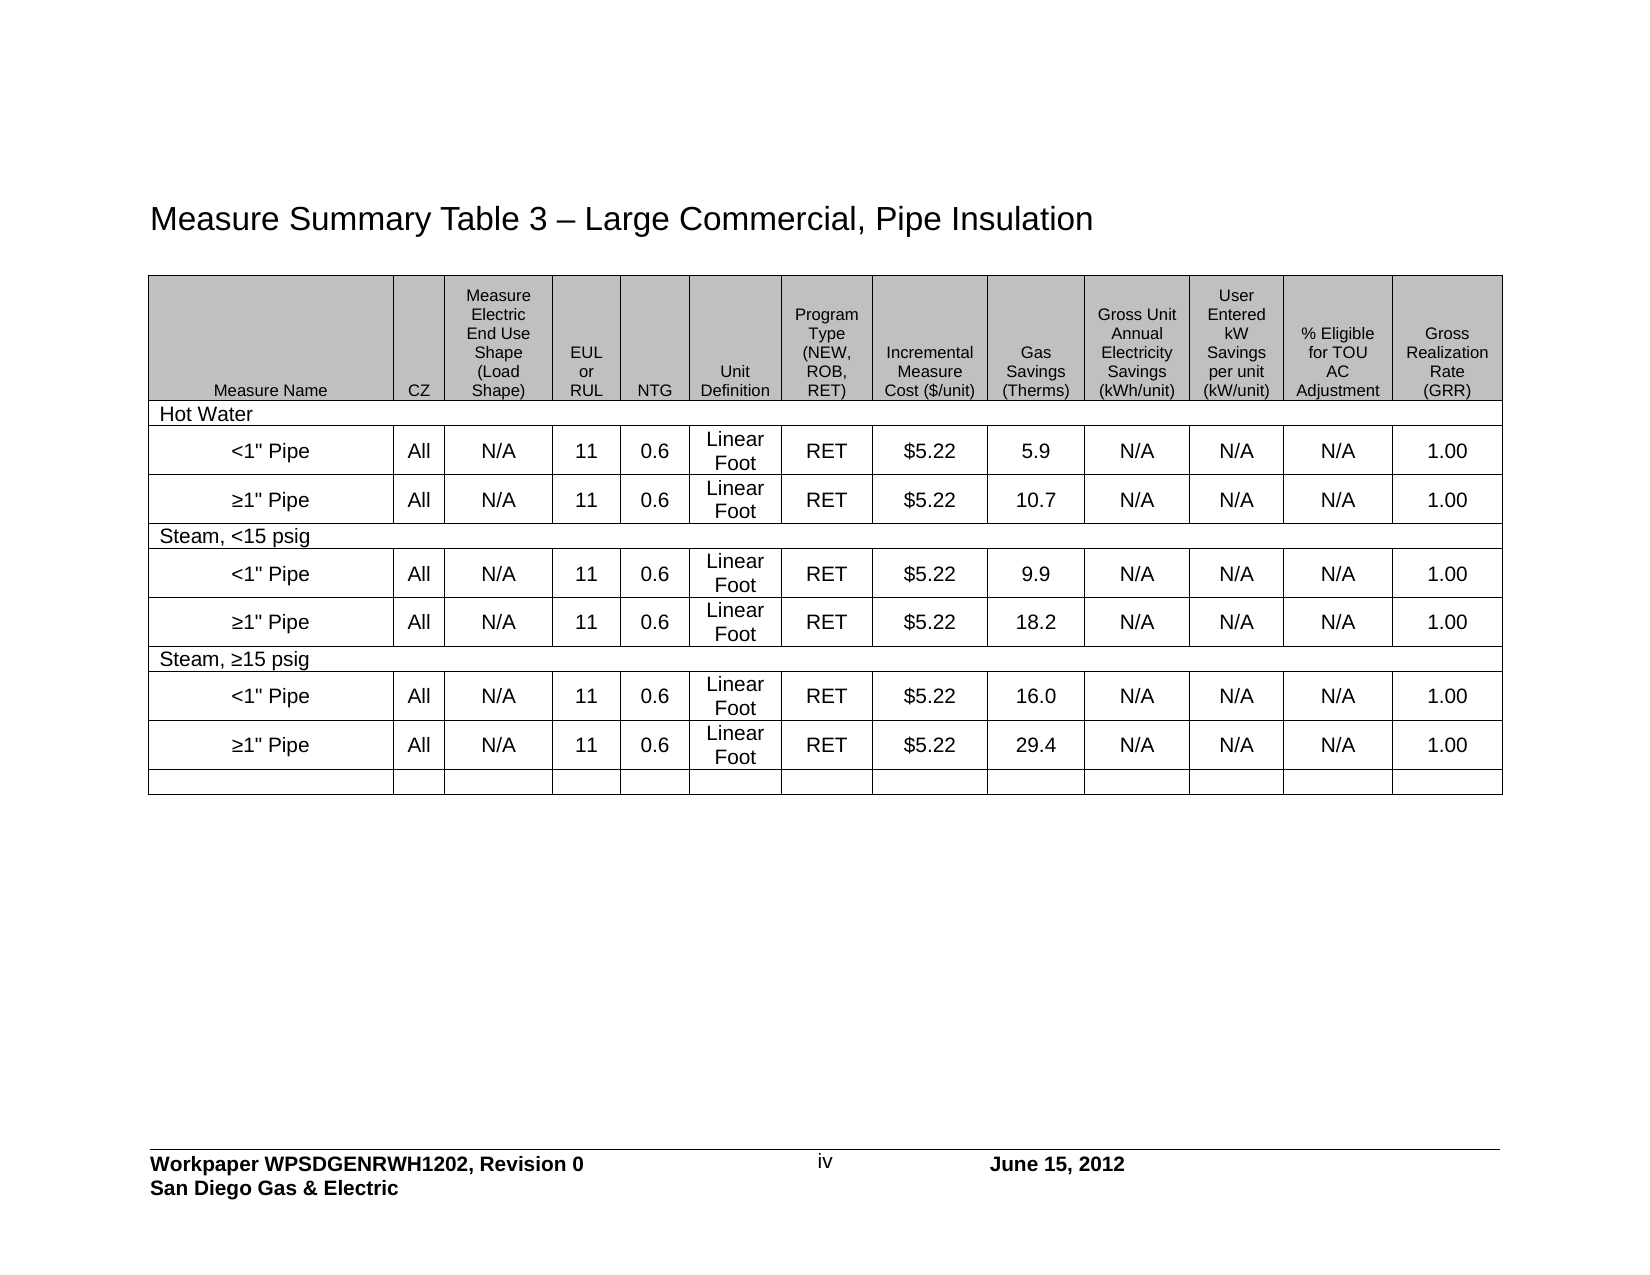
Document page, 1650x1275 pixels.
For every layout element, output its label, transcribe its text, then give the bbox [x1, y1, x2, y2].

table_header Unit Definition [690, 276, 781, 400]
table_header Program Type (, ROB, RET) [782, 276, 872, 400]
table_cell 9.9 [988, 549, 1084, 597]
table_header % Eligible for TOU AC Adjustment [1284, 276, 1392, 400]
table_cell N/A [1190, 672, 1283, 720]
table_cell [394, 770, 444, 794]
table_header Measure Name [149, 276, 393, 400]
table_header Gross Unit Annual Electricity Savings (kWh/unit) [1085, 276, 1189, 400]
table_cell 1.00 [1393, 721, 1502, 769]
table_cell N/A [1190, 721, 1283, 769]
table_cell Steam, <15 psig [149, 524, 1502, 548]
table_cell Linear Foot [690, 721, 781, 769]
table_header User Entered kW Savings per unit (kW/unit) [1190, 276, 1283, 400]
table_cell [445, 770, 552, 794]
table_cell N/A [1284, 598, 1392, 646]
table_cell RET [782, 475, 872, 523]
table_cell [988, 770, 1084, 794]
table_cell N/A [1085, 426, 1189, 474]
table_cell All [394, 672, 444, 720]
table_cell All [394, 549, 444, 597]
table_cell N/A [1085, 475, 1189, 523]
table_cell 0.6 [621, 598, 689, 646]
table_cell All [394, 721, 444, 769]
table_cell [1284, 770, 1392, 794]
table_cell 11 [553, 475, 620, 523]
table_cell [621, 770, 689, 794]
table_cell [1190, 770, 1283, 794]
table_cell N/A [1085, 672, 1189, 720]
table_header CZ [394, 276, 444, 400]
table_cell $5.22 [873, 426, 987, 474]
table_cell 5.9 [988, 426, 1084, 474]
table_cell 16.0 [988, 672, 1084, 720]
table_header NTG [621, 276, 689, 400]
table_cell N/A [445, 598, 552, 646]
table_cell ≥1" Pipe [149, 721, 393, 769]
table_cell N/A [445, 475, 552, 523]
table_cell Linear Foot [690, 475, 781, 523]
table_cell $5.22 [873, 721, 987, 769]
table_cell Linear Foot [690, 672, 781, 720]
table_cell <1" Pipe [149, 549, 393, 597]
table_cell [149, 770, 393, 794]
table_cell N/A [1284, 549, 1392, 597]
text Measure Summary Table 3 – Large Commercial, Pipe Insulation [150, 199, 1500, 237]
table_cell N/A [1190, 475, 1283, 523]
table_cell N/A [445, 672, 552, 720]
table_cell N/A [1085, 721, 1189, 769]
table_cell All [394, 426, 444, 474]
table_cell $5.22 [873, 549, 987, 597]
table_cell RET [782, 549, 872, 597]
table_cell N/A [1284, 475, 1392, 523]
table_cell 11 [553, 426, 620, 474]
table_header Incremental Measure Cost ($/unit) [873, 276, 987, 400]
table_cell RET [782, 598, 872, 646]
table_cell 11 [553, 672, 620, 720]
table_cell <1" Pipe [149, 426, 393, 474]
table_cell N/A [1284, 426, 1392, 474]
table_cell Linear Foot [690, 549, 781, 597]
table_cell Hot Water [149, 401, 1502, 425]
table_cell N/A [1190, 549, 1283, 597]
table_cell 1.00 [1393, 672, 1502, 720]
table_cell 18.2 [988, 598, 1084, 646]
table_cell 1.00 [1393, 598, 1502, 646]
table_header Gross Realization Rate (GRR) [1393, 276, 1502, 400]
table_cell N/A [1085, 549, 1189, 597]
table_cell N/A [1284, 721, 1392, 769]
table_cell Linear Foot [690, 426, 781, 474]
table_cell All [394, 598, 444, 646]
table_cell N/A [445, 721, 552, 769]
table_cell All [394, 475, 444, 523]
table_cell 11 [553, 549, 620, 597]
table_cell N/A [1284, 672, 1392, 720]
table_cell N/A [1190, 426, 1283, 474]
table_cell N/A [1085, 598, 1189, 646]
table_cell <1" Pipe [149, 672, 393, 720]
table_cell $5.22 [873, 672, 987, 720]
table_cell 10.7 [988, 475, 1084, 523]
table_cell 11 [553, 721, 620, 769]
table_cell 29.4 [988, 721, 1084, 769]
table_cell [553, 770, 620, 794]
table_header Measure Electric End Use Shape (Load Shape) [445, 276, 552, 400]
table_cell N/A [445, 426, 552, 474]
table_cell ≥1" Pipe [149, 598, 393, 646]
table_cell Steam, ≥15 psig [149, 647, 1502, 671]
table_cell 0.6 [621, 475, 689, 523]
table_cell [873, 770, 987, 794]
table_cell N/A [445, 549, 552, 597]
table_cell 0.6 [621, 549, 689, 597]
table_cell ≥1" Pipe [149, 475, 393, 523]
table_cell 1.00 [1393, 426, 1502, 474]
table_cell [690, 770, 781, 794]
table_cell $5.22 [873, 598, 987, 646]
table_cell 0.6 [621, 721, 689, 769]
table_cell RET [782, 426, 872, 474]
table_cell [1393, 770, 1502, 794]
table_cell N/A [1190, 598, 1283, 646]
table_cell Linear Foot [690, 598, 781, 646]
table_cell [782, 770, 872, 794]
table_cell RET [782, 721, 872, 769]
table_cell 11 [553, 598, 620, 646]
table_header EUL or RUL [553, 276, 620, 400]
table_cell 0.6 [621, 672, 689, 720]
table_cell 1.00 [1393, 549, 1502, 597]
table_cell RET [782, 672, 872, 720]
table_cell 1.00 [1393, 475, 1502, 523]
table_cell [1085, 770, 1189, 794]
table_cell 0.6 [621, 426, 689, 474]
table_cell $5.22 [873, 475, 987, 523]
table_header Gas Savings (Therms) [988, 276, 1084, 400]
